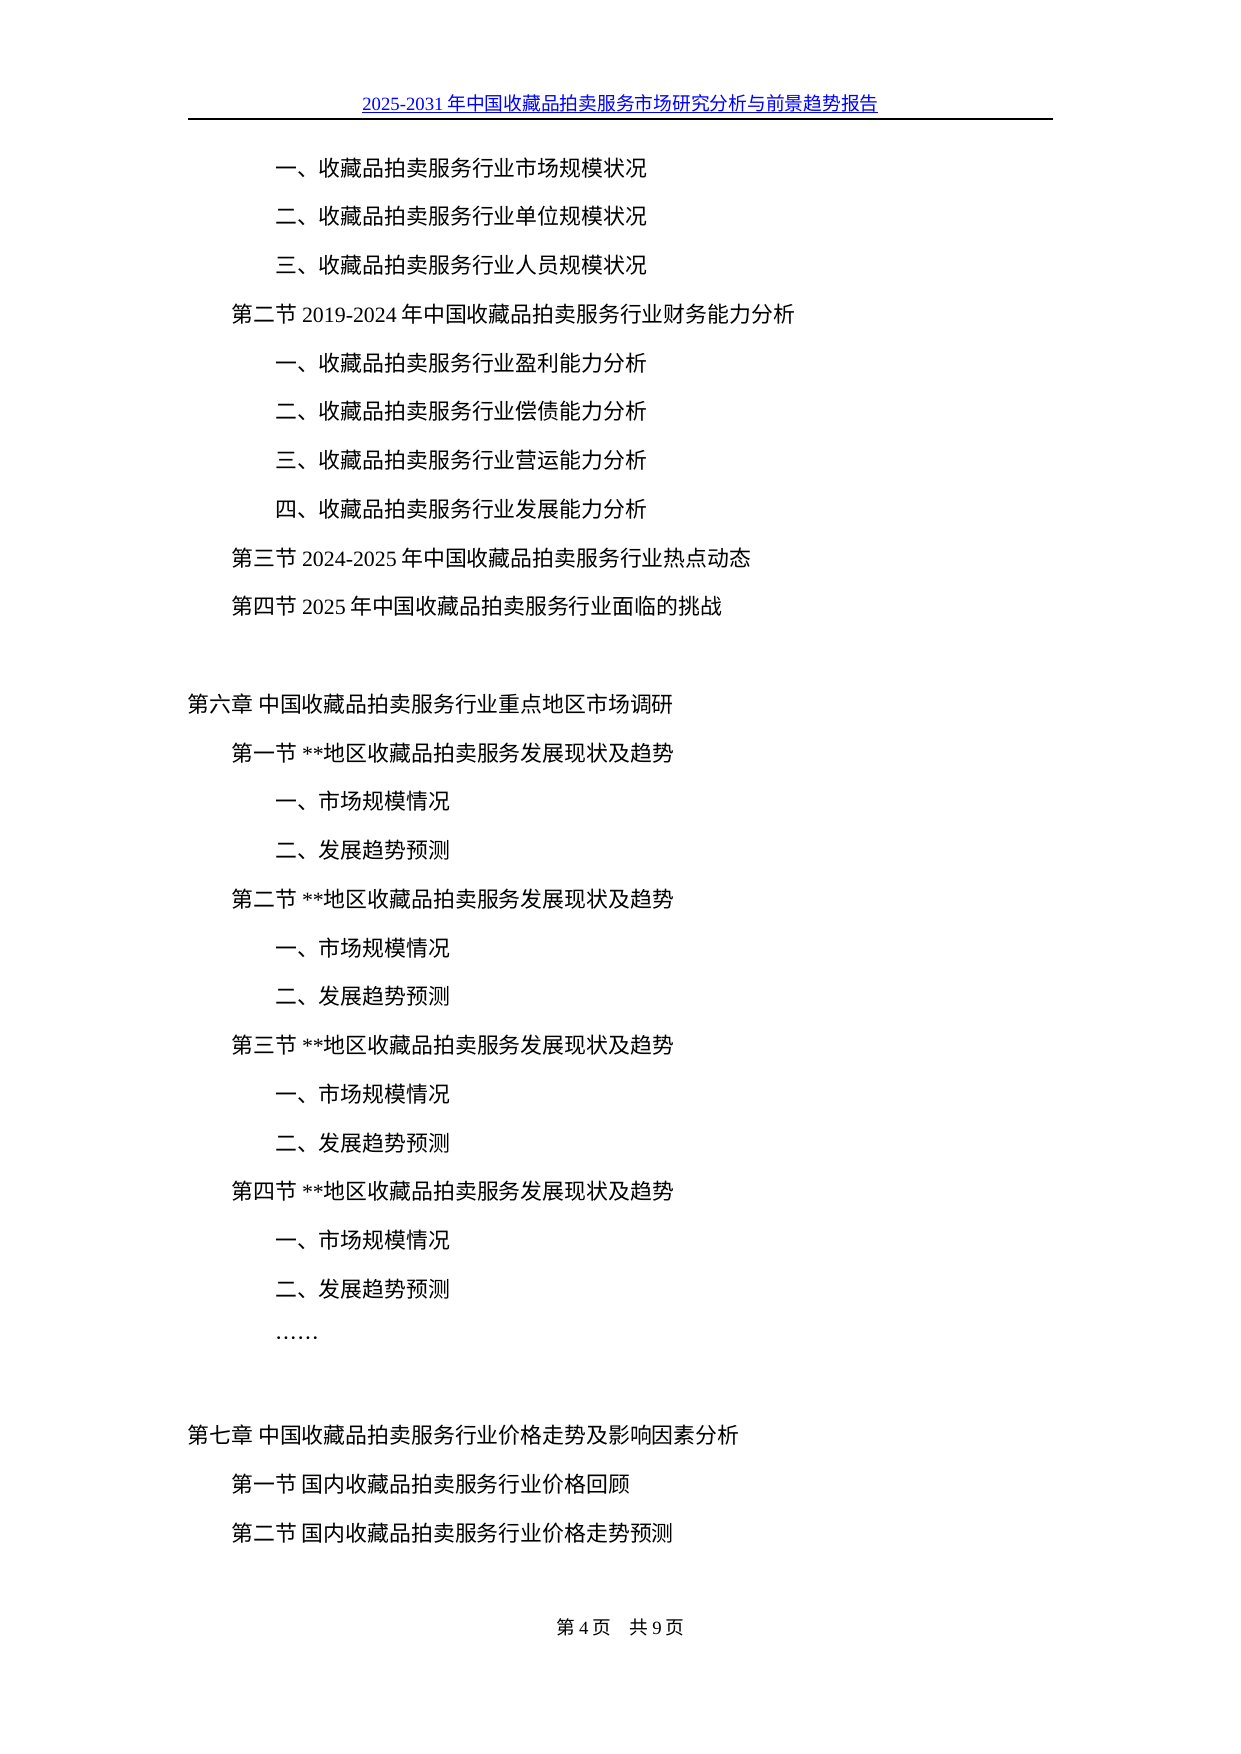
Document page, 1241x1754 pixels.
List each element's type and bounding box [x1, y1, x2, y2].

text [187, 150, 1053, 1548]
